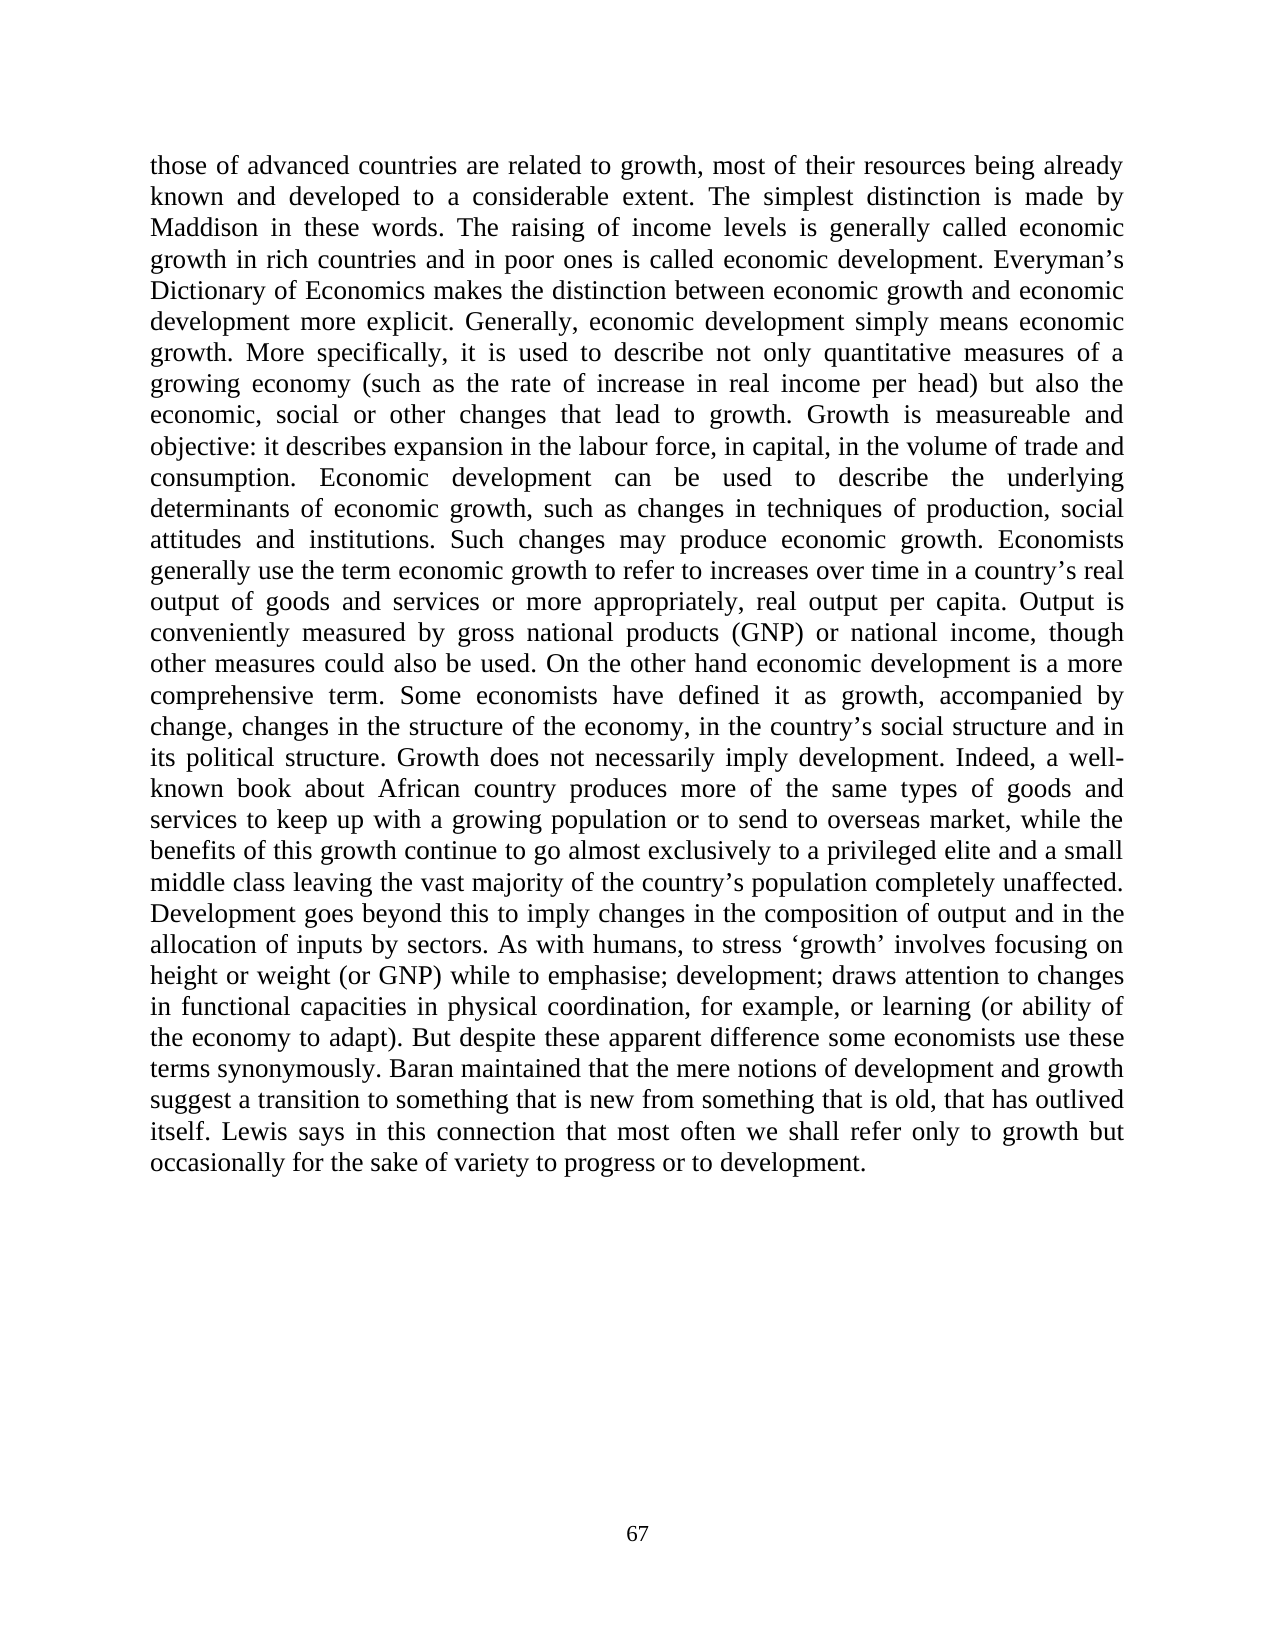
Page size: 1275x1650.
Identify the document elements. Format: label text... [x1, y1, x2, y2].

text those of advanced countries are related to growth, most of their resources being already known and developed to a considerable extent. The simplest distinction is made by Maddison in these words. The raising of income levels is generally called economic growth in rich countries and in poor ones is called economic development. Everyman’s Dictionary of Economics makes the distinction between economic growth and economic development more explicit. Generally, economic development simply means economic growth. More specifically, it is used to describe not only quantitative measures of a growing economy (such as the rate of increase in real income per head) but also the economic, social or other changes that lead to growth. Growth is measureable and objective: it describes expansion in the labour force, in capital, in the volume of trade and consumption. Economic development can be used to describe the underlying determinants of economic growth, such as changes in techniques of production, social attitudes and institutions. Such changes may produce economic growth. Economists generally use the term economic growth to refer to increases over time in a country’s real output of goods and services or more appropriately, real output per capita. Output is conveniently measured by gross national products (GNP) or national income, though other measures could also be used. On the other hand economic development is a more comprehensive term. Some economists have defined it as growth, accompanied by change, changes in the structure of the economy, in the country’s social structure and in its political structure. Growth does not necessarily imply development. Indeed, a well- known book about African country produces more of the same types of goods and services to keep up with a growing population or to send to overseas market, while the benefits of this growth continue to go almost exclusively to a privileged elite and a small middle class leaving the vast majority of the country’s population completely unaffected. Development goes beyond this to imply changes in the composition of output and in the allocation of inputs by sectors. As with humans, to stress ‘growth’ involves focusing on height or weight (or GNP) while to emphasise; development; draws attention to changes in functional capacities in physical coordination, for example, or learning (or ability of the economy to adapt). But despite these apparent difference some economists use these terms synonymously. Baran maintained that the mere notions of development and growth suggest a transition to something that is new from something that is old, that has outlived itself. Lewis says in this connection that most often we shall refer only to growth but occasionally for the sake of variety to progress or to development. [150, 149, 1125, 1177]
